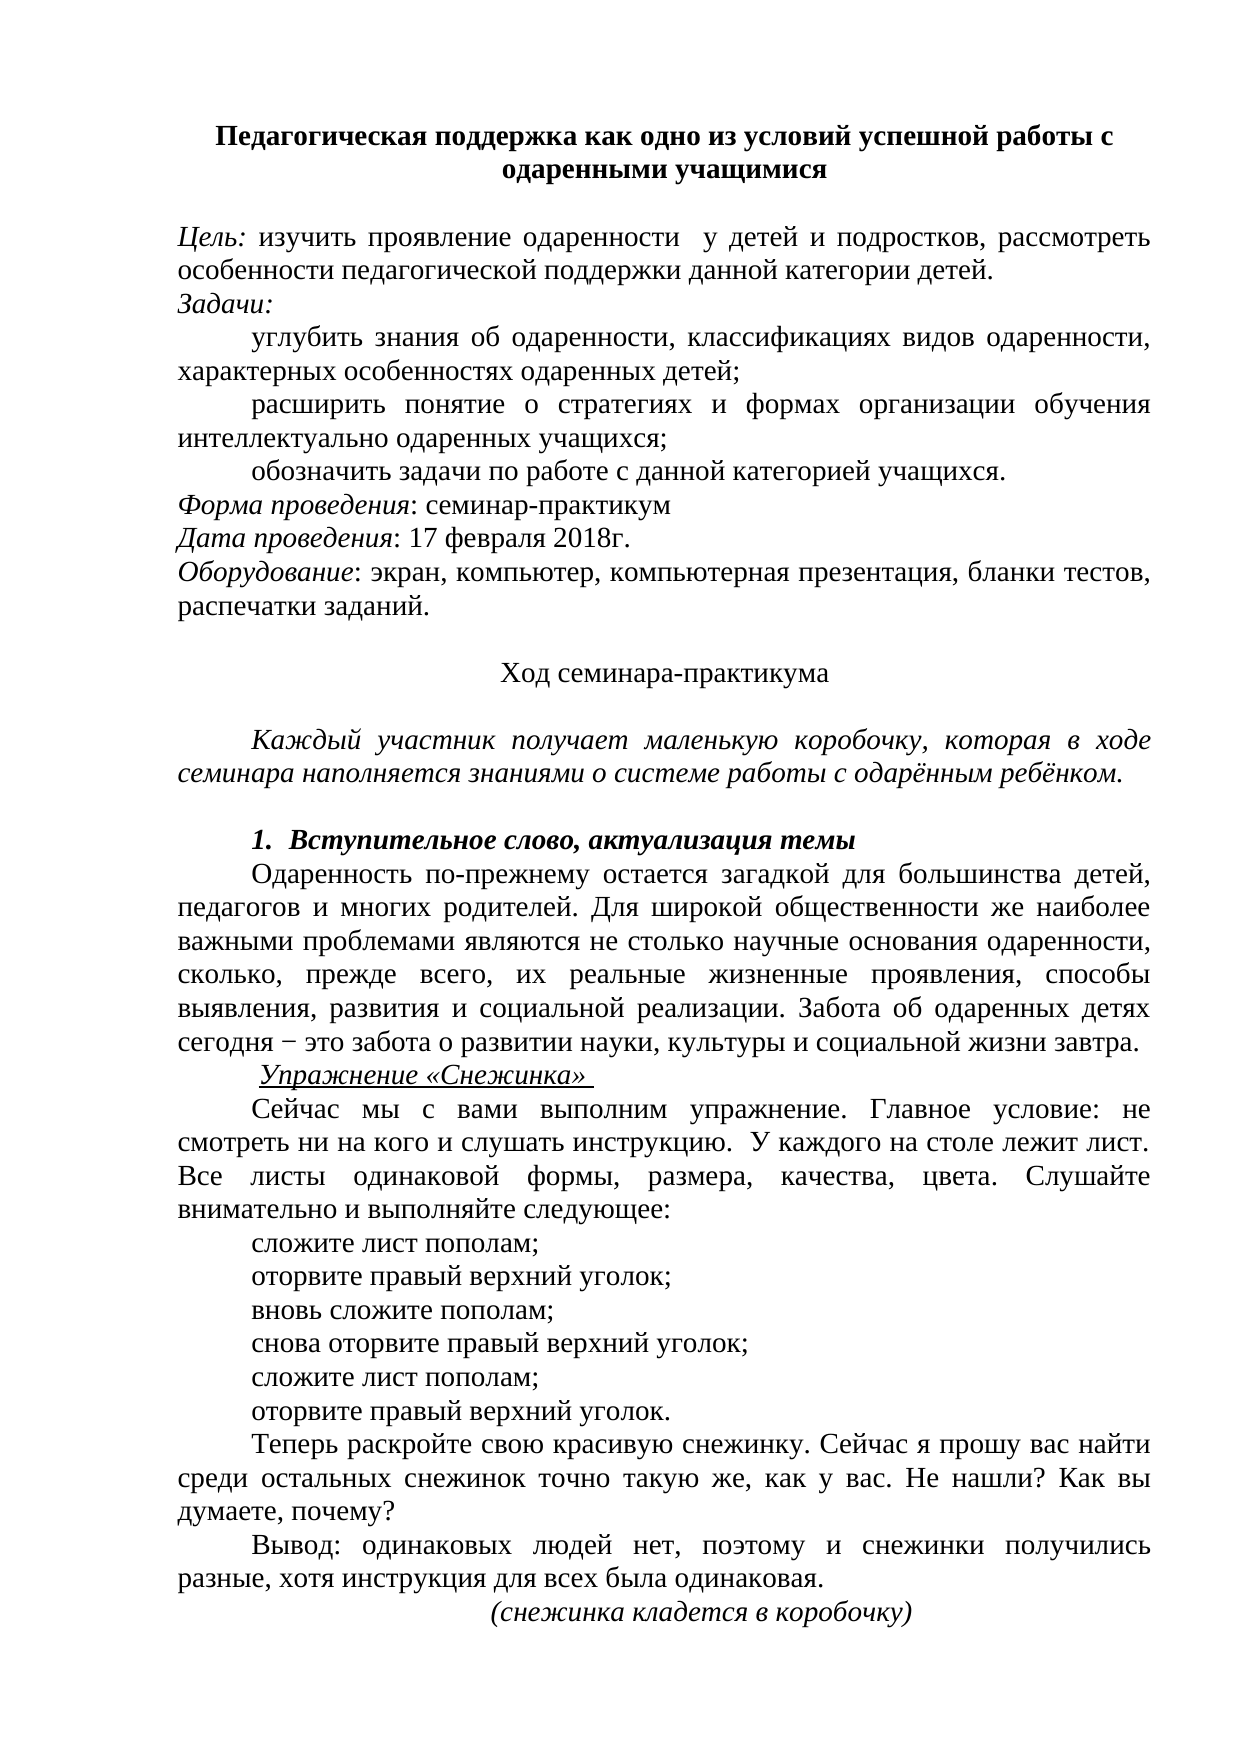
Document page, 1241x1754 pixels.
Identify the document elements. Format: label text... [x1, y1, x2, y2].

text Оборудование: экран, компьютер, компьютерная презентация, бланки тестов, распечатки заданий. [177, 554, 1152, 621]
text Цель: изучить проявление одаренности у детей и подростков, рассмотреть особенности педагогической поддержки данной категории детей. [177, 219, 1152, 286]
text сложите лист пополам; [177, 1359, 1152, 1393]
text Ход семинара-практикума [177, 655, 1152, 688]
text Вывод: одинаковых людей нет, поэтому и снежинки получились разные, хотя инструкция для всех была одинаковая. [177, 1527, 1152, 1594]
list Вступительное слово, актуализация темы [251, 822, 1152, 856]
text сложите лист пополам; [177, 1225, 1152, 1258]
text Форма проведения: семинар-практикум [177, 487, 1152, 521]
text вновь сложите пополам; [177, 1292, 1152, 1326]
text Задачи: [177, 286, 1152, 319]
text Каждый участник получает маленькую коробочку, которая в ходе семинара наполняется знаниями о системе работы с одарённым ребёнком. [177, 722, 1152, 789]
text снова оторвите правый верхний уголок; [177, 1326, 1152, 1359]
text Одаренность по-прежнему остается загадкой для большинства детей, педагогов и многих родителей. Для широкой общественности же наиболее важными проблемами являются не столько научные основания одаренности, сколько, прежде всего, их реальные жизненные проявления, способы выявления, развития и социальной реализации. Забота об одаренных детях сегодня − это забота о развитии науки, культуры и социальной жизни завтра. [177, 856, 1152, 1057]
text Дата проведения: 17 февраля 2018г. [177, 521, 1152, 554]
text Педагогическая поддержка как одно из условий успешной работы с одаренными учащимися [177, 118, 1152, 185]
text Упражнение «Снежинка» [177, 1057, 1152, 1091]
text (снежинка кладется в коробочку) [177, 1594, 1152, 1627]
text Теперь раскройте свою красивую снежинку. Сейчас я прошу вас найти среди остальных снежинок точно такую же, как у вас. Не нашли? Как вы думаете, почему? [177, 1426, 1152, 1527]
text обозначить задачи по работе с данной категорией учащихся. [177, 453, 1152, 487]
text углубить знания об одаренности, классификациях видов одаренности, характерных особенностях одаренных детей; [177, 319, 1152, 386]
text расширить понятие о стратегиях и формах организации обучения интеллектуально одаренных учащихся; [177, 386, 1152, 453]
text Сейчас мы с вами выполним упражнение. Главное условие: не смотреть ни на кого и слушать инструкцию. У каждого на столе лежит лист. Все листы одинаковой формы, размера, качества, цвета. Слушайте внимательно и выполняйте следующее: [177, 1091, 1152, 1225]
text оторвите правый верхний уголок; [177, 1258, 1152, 1292]
text оторвите правый верхний уголок. [177, 1393, 1152, 1426]
